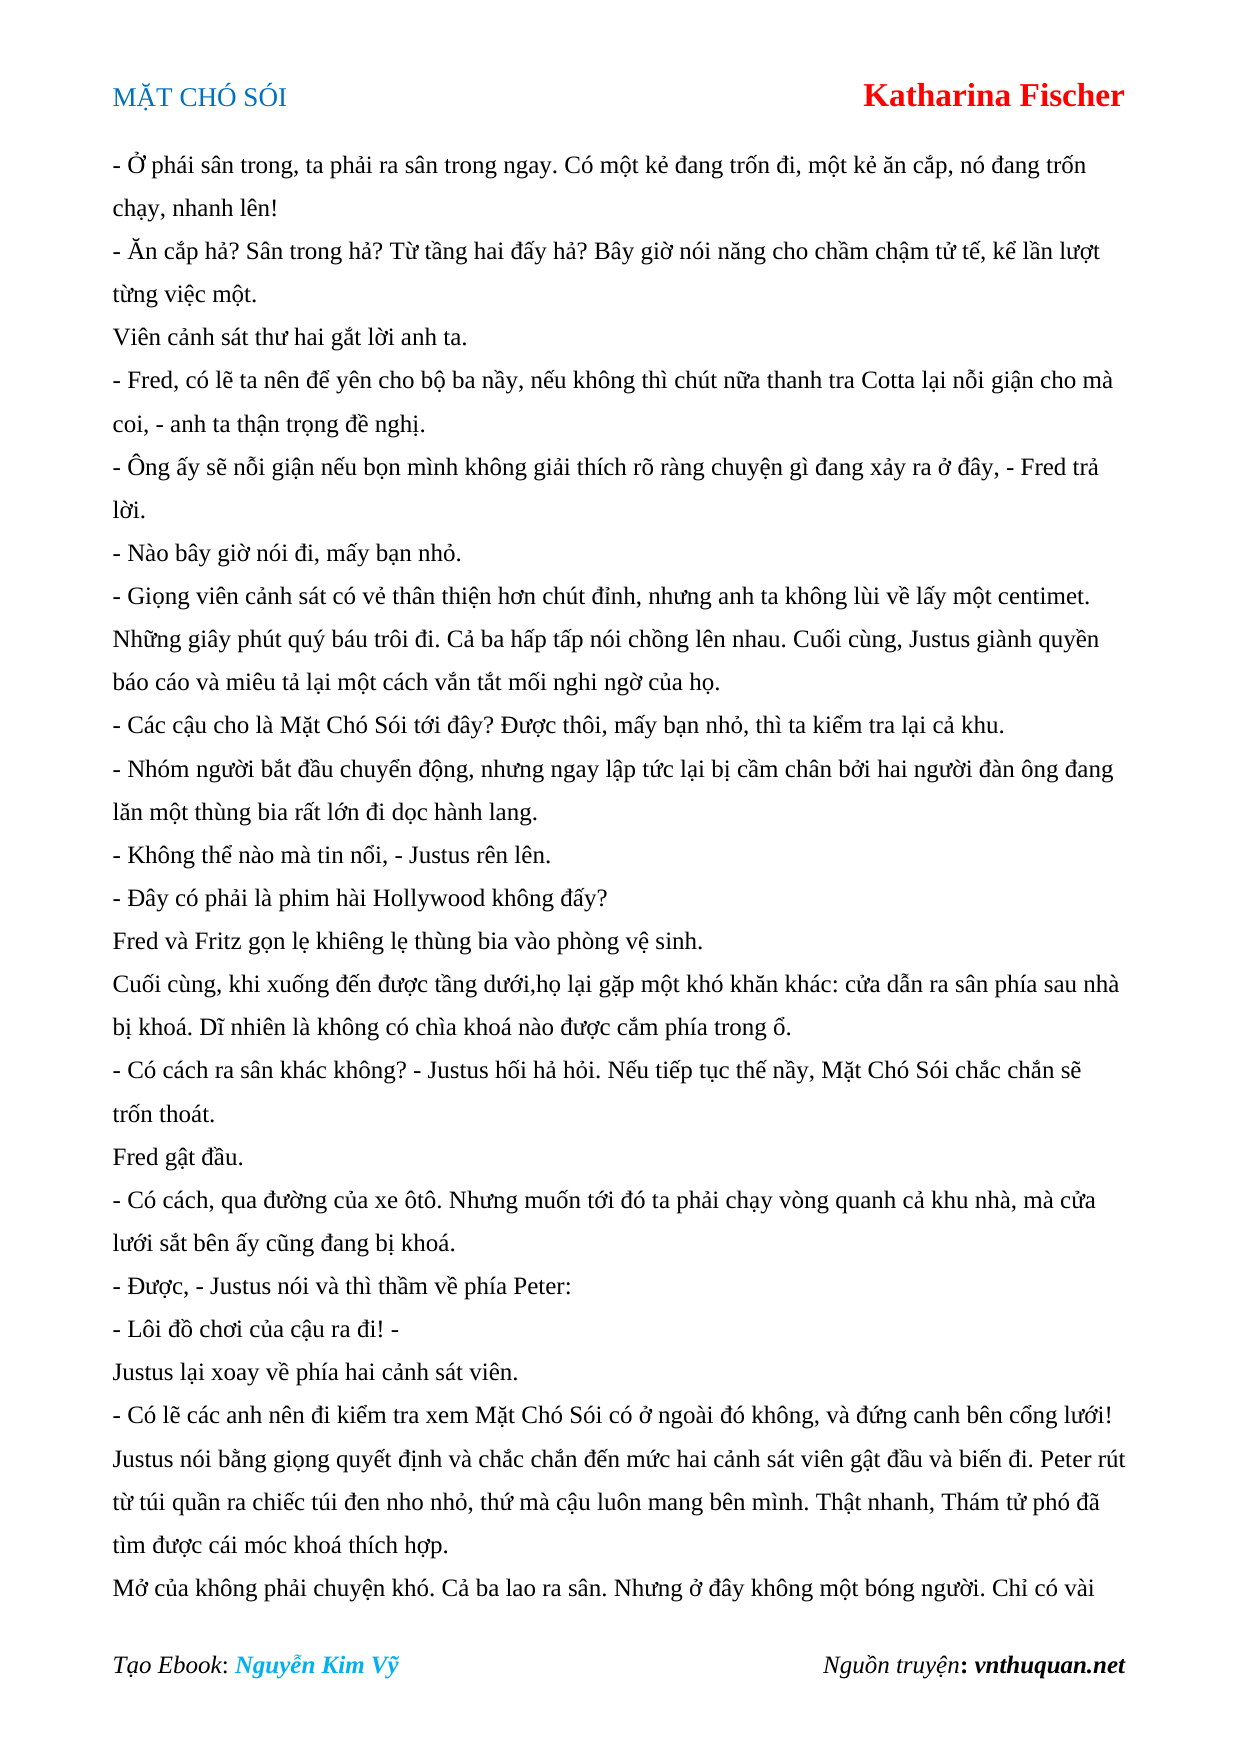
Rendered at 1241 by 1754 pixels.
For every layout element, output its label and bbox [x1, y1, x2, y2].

text [112, 150, 1128, 1602]
